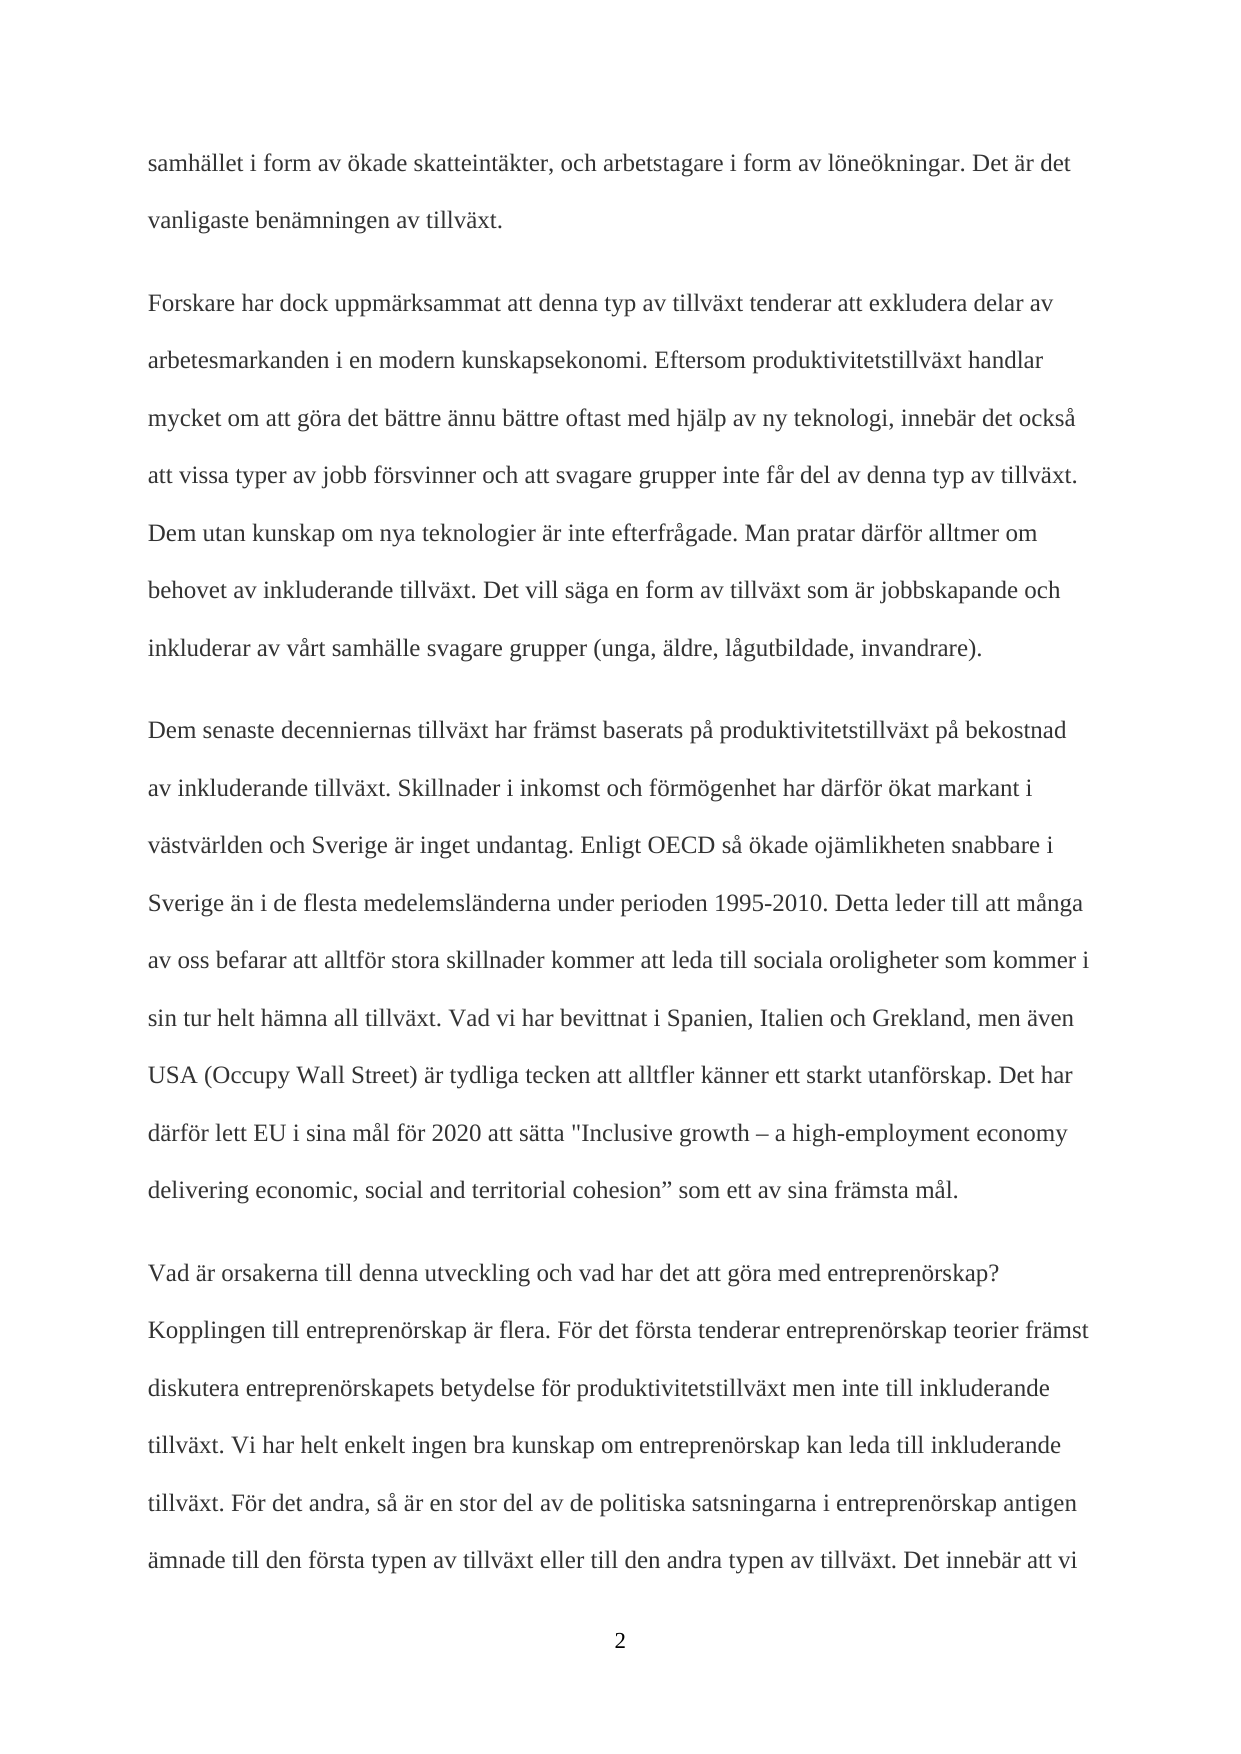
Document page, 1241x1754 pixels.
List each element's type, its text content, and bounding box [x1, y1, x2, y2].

text Forskare har dock uppmärksammat att denna typ av tillväxt tenderar att exkludera delar av arbetesmarkanden i en modern kunskapsekonomi. Eftersom produktivitetstillväxt handlar mycket om att göra det bättre ännu bättre oftast med hjälp av ny teknologi, innebär det också att vissa typer av jobb försvinner och att svagare grupper inte får del av denna typ av tillväxt. Dem utan kunskap om nya teknologier är inte efterfrågade. Man pratar därför alltmer om behovet av inkluderande tillväxt. Det vill säga en form av tillväxt som är jobbskapande och inkluderar av vårt samhälle svagare grupper (unga, äldre, lågutbildade, invandrare). [148, 288, 1093, 661]
text Dem senaste decenniernas tillväxt har främst baserats på produktivitetstillväxt på bekostnad av inkluderande tillväxt. Skillnader i inkomst och förmögenhet har därför ökat markant i västvärlden och Sverige är inget undantag. Enligt OECD så ökade ojämlikheten snabbare i Sverige än i de flesta medelemsländerna under perioden 1995-2010. Detta leder till att många av oss befarar att alltför stora skillnader kommer att leda till sociala oroligheter som kommer i sin tur helt hämna all tillväxt. Vad vi har bevittnat i Spanien, Italien och Grekland, men även USA (Occupy Wall Street) är tydliga tecken att alltfler känner ett starkt utanförskap. Det har därför lett EU i sina mål för 2020 att sätta "Inclusive growth – a high-employment economy delivering economic, social and territorial cohesion” som ett av sina främsta mål. [148, 715, 1093, 1204]
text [148, 1258, 1093, 1574]
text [148, 148, 1093, 234]
